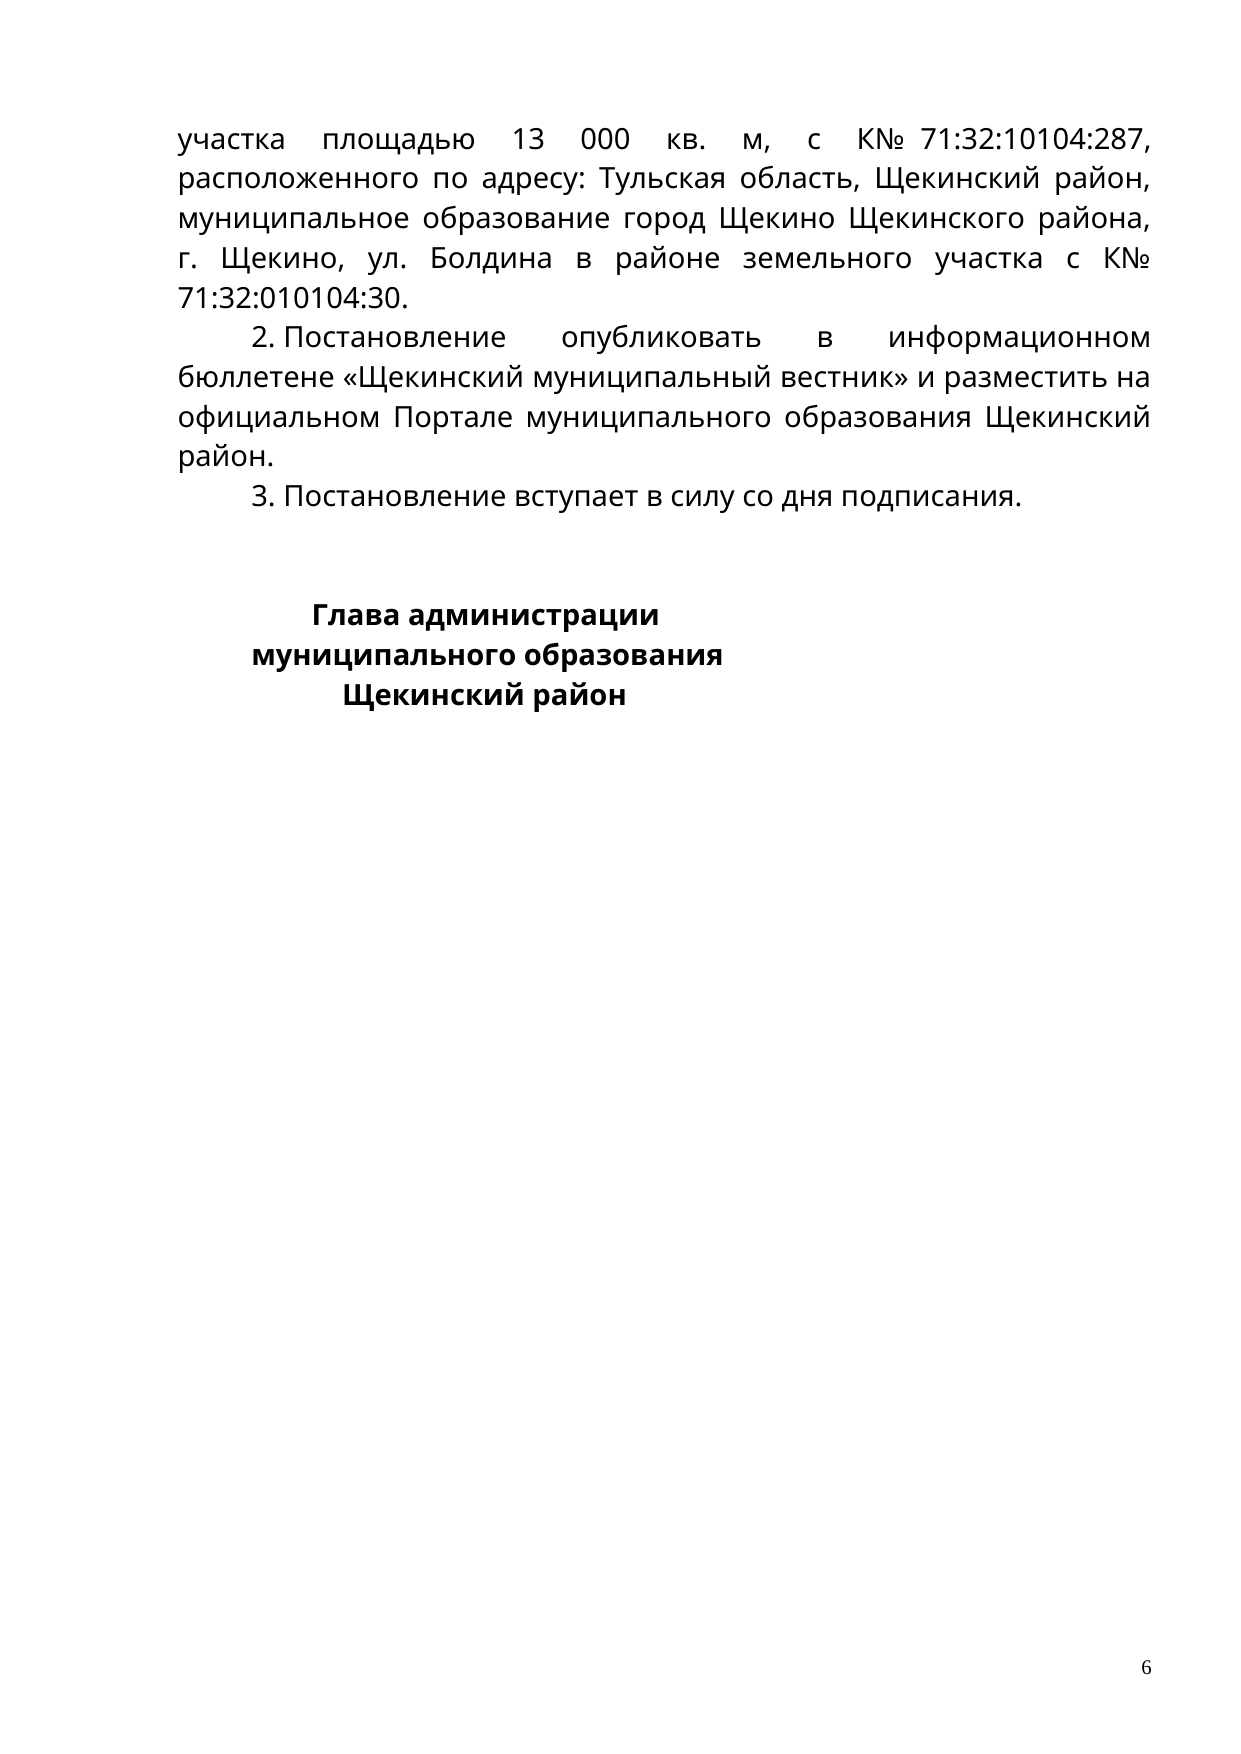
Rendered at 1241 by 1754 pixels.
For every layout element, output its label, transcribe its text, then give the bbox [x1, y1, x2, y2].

text Глава администрации [177, 594, 1152, 634]
text 3. Постановление вступает в силу со дня подписания. [177, 475, 1152, 515]
text Щекинский район [177, 674, 1152, 713]
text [177, 118, 1152, 317]
text муниципального образования [177, 634, 1152, 674]
text 2. Постановление опубликовать в информационном бюллетене «Щекинский муниципальный вестник» и разместить на официальном Портале муниципального образования Щекинский район. [177, 317, 1152, 475]
